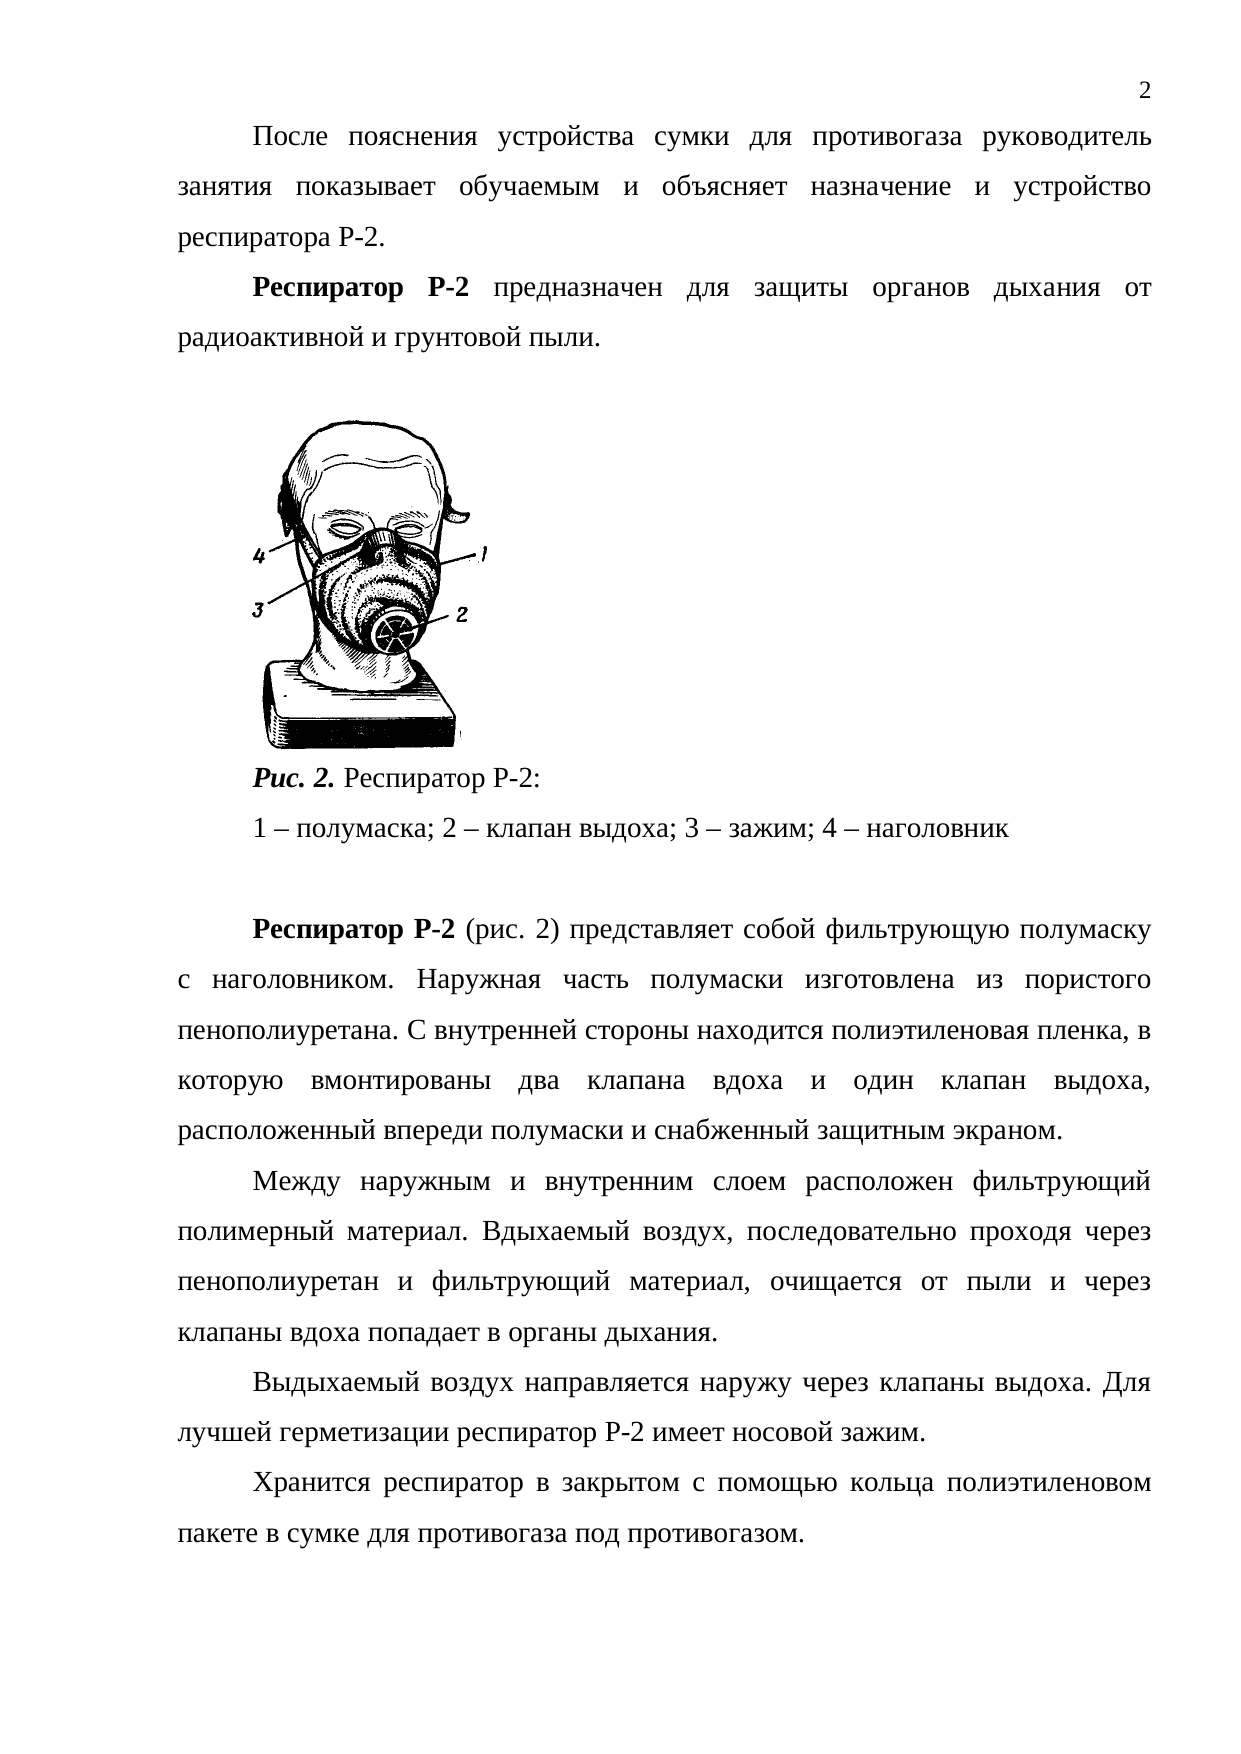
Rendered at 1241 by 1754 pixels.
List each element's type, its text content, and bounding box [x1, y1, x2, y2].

text Рис. 2. Респиратор Р-2: [177, 760, 1152, 794]
picture [252, 420, 487, 749]
text 1 – полумаска; 2 – клапан выдоха; 3 – зажим; 4 – наголовник [177, 811, 1152, 844]
text После пояснения устройства сумки для противогаза руководитель занятия показывает обучаемым и объясняет назначение и устройство респиратора Р-2. [177, 118, 1152, 252]
text Между наружным и внутренним слоем расположен фильтрующий полимерный материал. Вдыхаемый воздух, последовательно проходя через пенополиуретан и фильтрующий материал, очищается от пыли и через клапаны вдоха попадает в органы дыхания. [177, 1163, 1152, 1347]
text Выдыхаемый воздух направляется наружу через клапаны выдоха. Для лучшей герметизации респиратор Р-2 имеет носовой зажим. [177, 1364, 1152, 1448]
text Респиратор Р-2 предназначен для защиты органов дыхания от радиоактивной и грунтовой пыли. [177, 269, 1152, 353]
text Хранится респиратор в закрытом с помощью кольца полиэтиленовом пакете в сумке для противогаза под противогазом. [177, 1465, 1152, 1549]
text Респиратор Р-2 (рис. 2) представляет собой фильтрующую полумаску с наголовником. Наружная часть полумаски изготовлена из пористого пенополиуретана. С внутренней стороны находится полиэтиленовая пленка, в которую вмонтированы два клапана вдоха и один клапан выдоха, расположенный впереди полумаски и снабженный защитным экраном. [177, 911, 1152, 1146]
